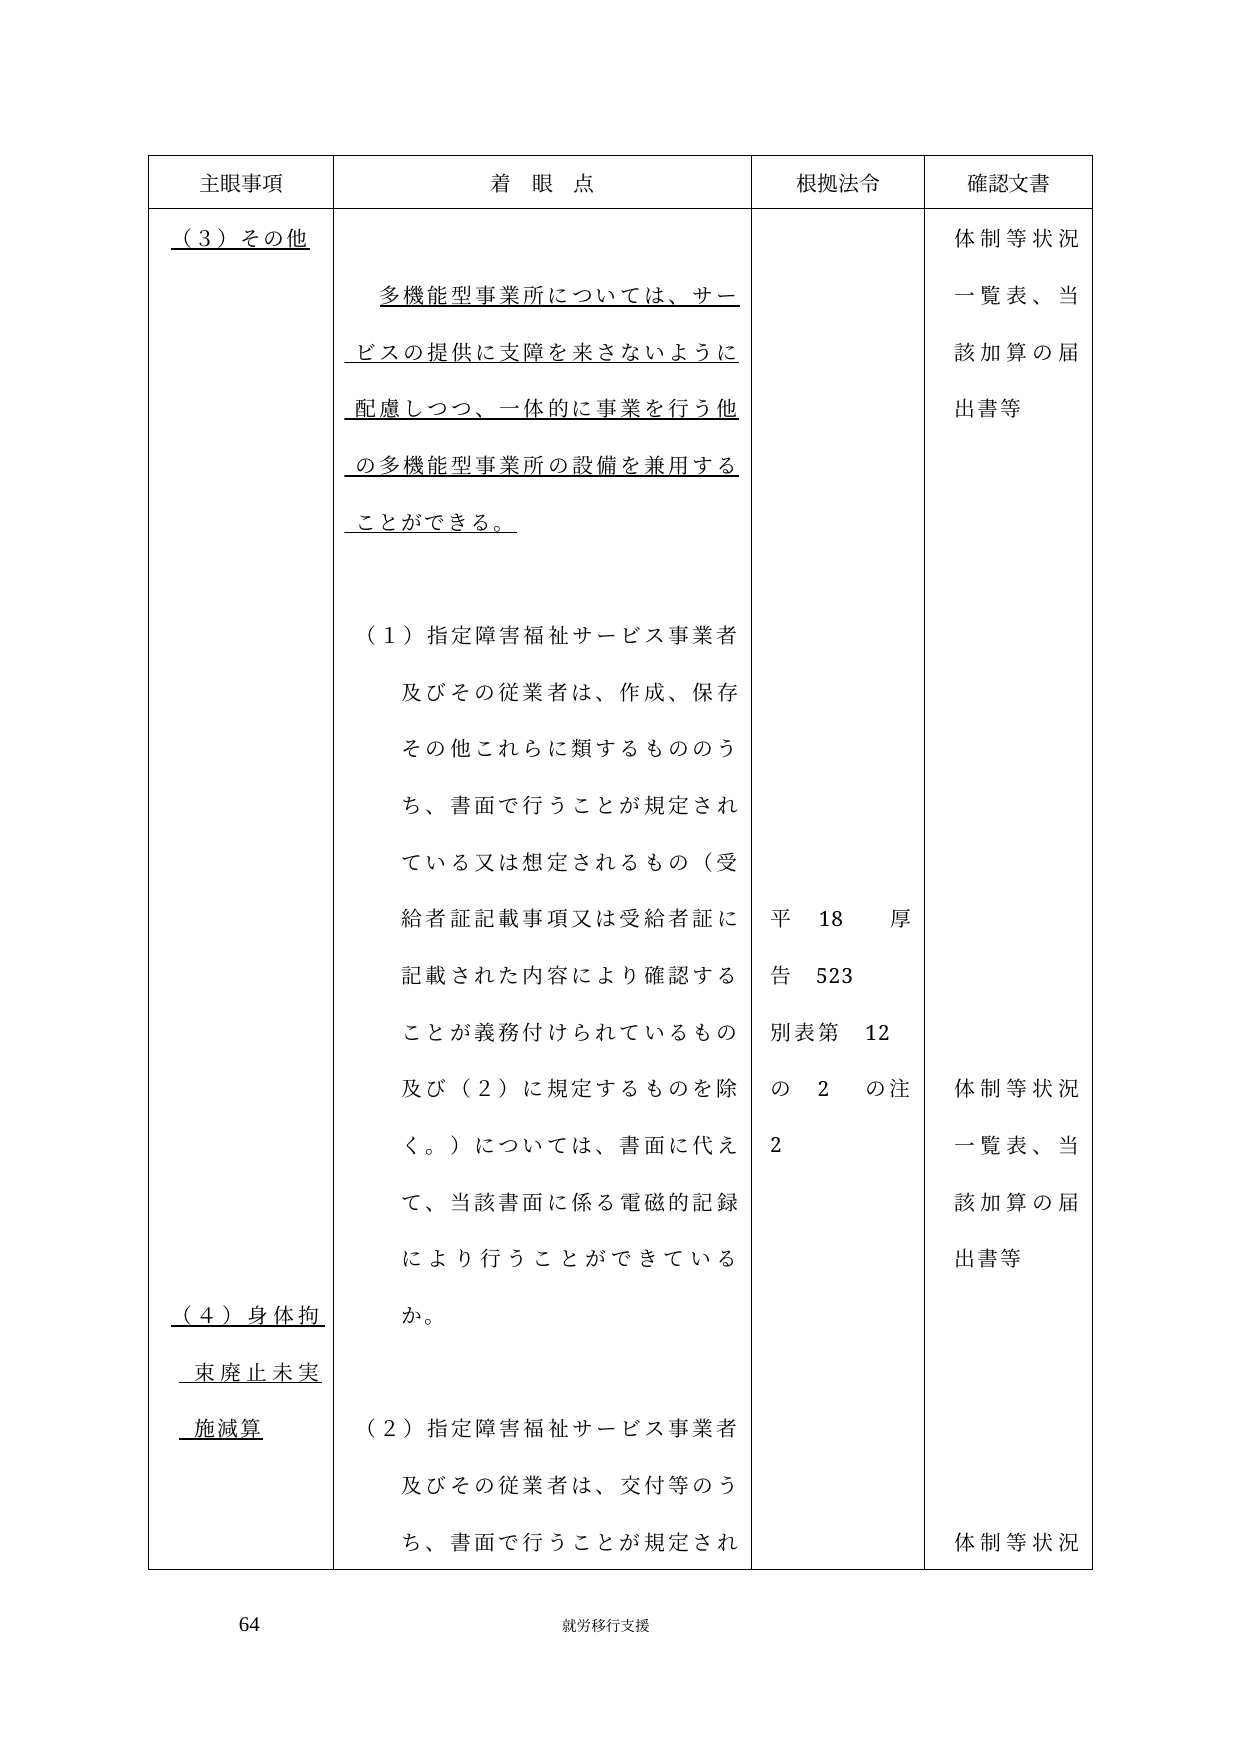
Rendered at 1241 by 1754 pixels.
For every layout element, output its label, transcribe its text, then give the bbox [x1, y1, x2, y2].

table_header 確認文書 [925, 156, 1092, 208]
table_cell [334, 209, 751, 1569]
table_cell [149, 209, 333, 1569]
table_header 主眼事項 [149, 156, 333, 208]
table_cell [752, 209, 924, 1569]
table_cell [925, 209, 1092, 1569]
table_header 根拠法令 [752, 156, 924, 208]
table_header 着 眼 点 [334, 156, 751, 208]
